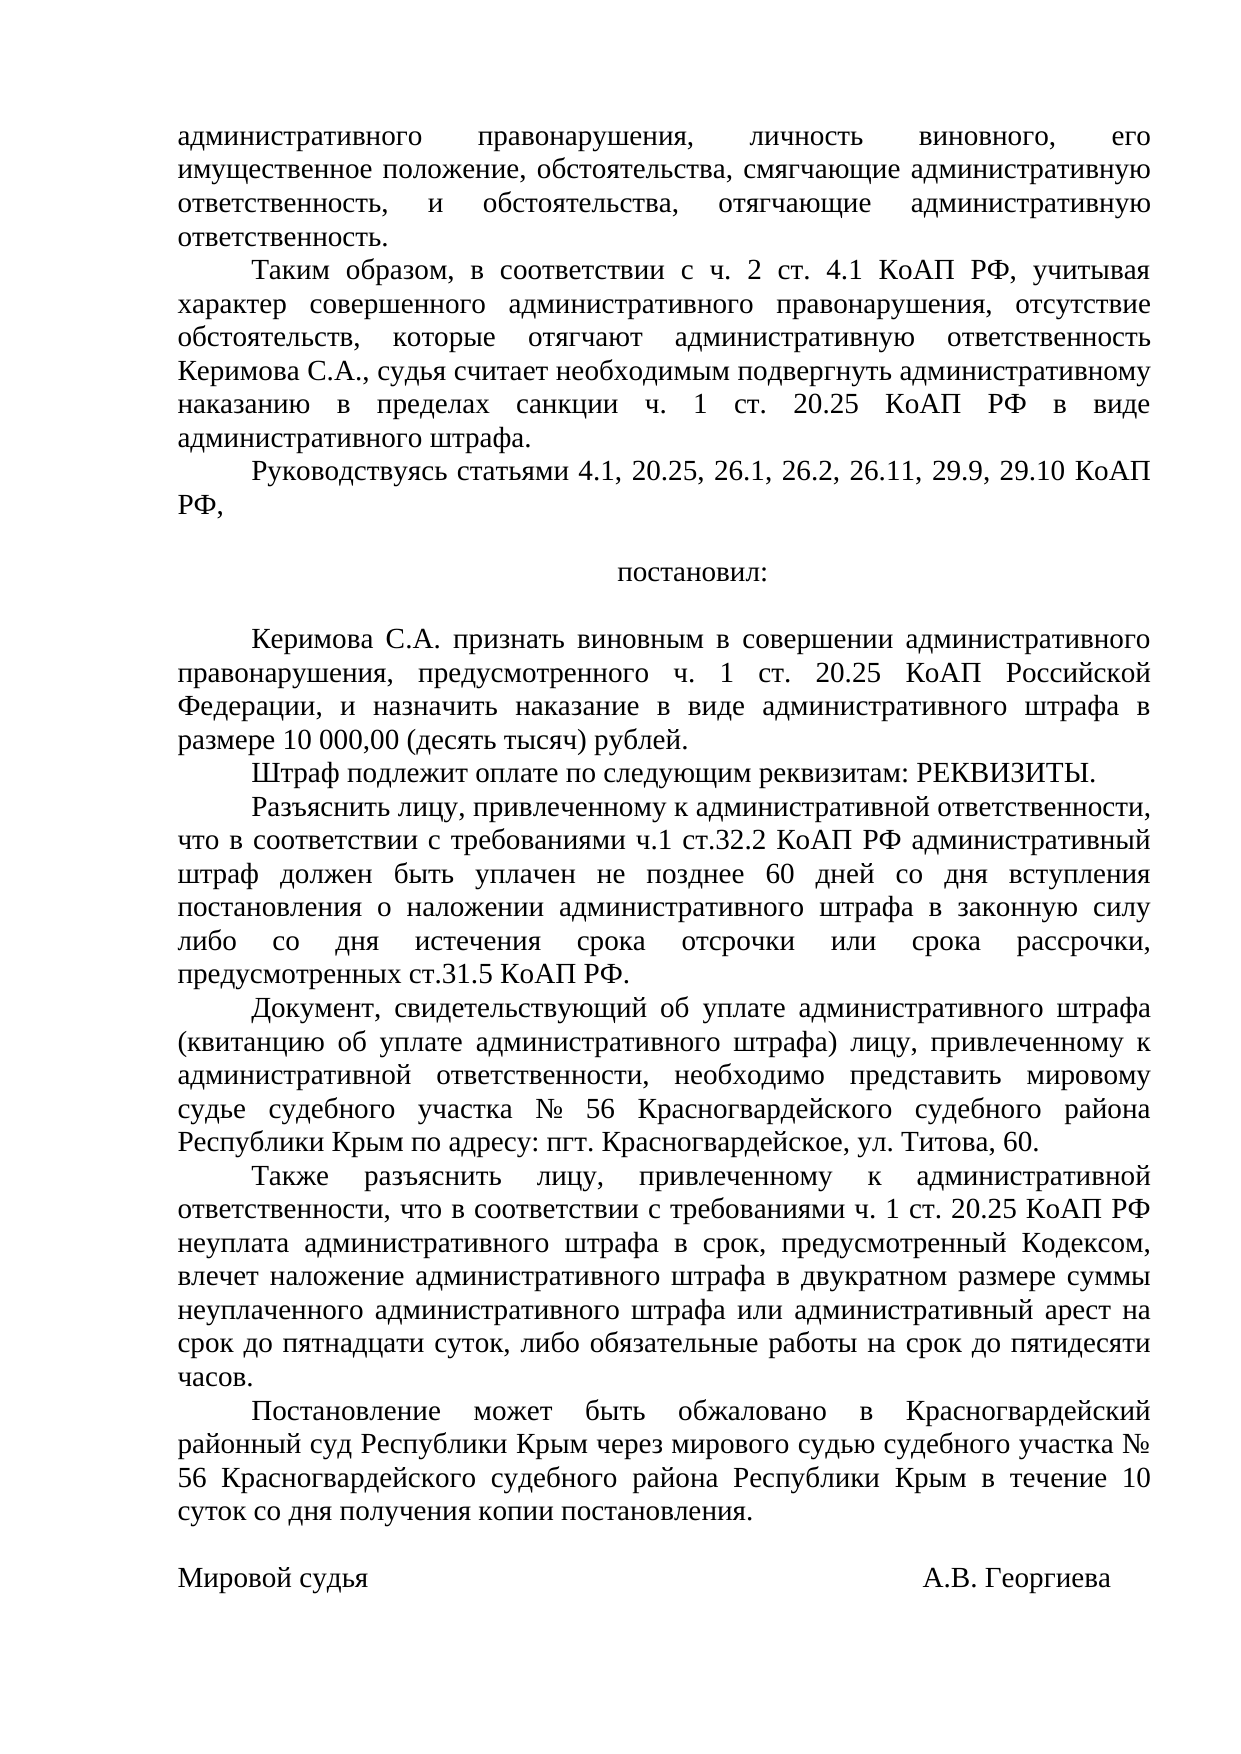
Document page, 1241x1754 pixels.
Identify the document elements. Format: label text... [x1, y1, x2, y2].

text Руководствуясь статьями 4.1, 20.25, 26.1, 26.2, 26.11, 29.9, 29.10 КоАП РФ, [177, 453, 1152, 521]
text Постановление может быть обжаловано в Красногвардейский районный суд Республики Крым через мирового судью судебного участка № 56 Красногвардейского судебного района Республики Крым в течение 10 суток со дня получения копии постановления. [177, 1393, 1152, 1527]
text Керимова С.А. признать виновным в совершении административного правонарушения, предусмотренного ч. 1 ст. 20.25 КоАП Российской Федерации, и назначить наказание в виде административного штрафа в размере 10 000,00 (десять тысяч) рублей. [177, 621, 1152, 755]
text Также разъяснить лицу, привлеченному к административной ответственности, что в соответствии с требованиями ч. 1 ст. 20.25 КоАП РФ неуплата административного штрафа в срок, предусмотренный Кодексом, влечет наложение административного штрафа в двукратном размере суммы неуплаченного административного штрафа или административный арест на срок до пятнадцати суток, либо обязательные работы на срок до пятидесяти часов. [177, 1158, 1152, 1393]
text Штраф подлежит оплате по следующим реквизитам: РЕКВИЗИТЫ. [177, 755, 1152, 789]
text Разъяснить лицу, привлеченному к административной ответственности, что в соответствии с требованиями ч.1 ст.32.2 КоАП РФ административный штраф должен быть уплачен не позднее 60 дней со дня вступления постановления о наложении административного штрафа в законную силу либо со дня истечения срока отсрочки или срока рассрочки, предусмотренных ст.31.5 КоАП РФ. [177, 789, 1152, 990]
text Таким образом, в соответствии с ч. 2 ст. 4.1 КоАП РФ, учитывая характер совершенного административного правонарушения, отсутствие обстоятельств, которые отягчают административную ответственность Керимова С.А., судья считает необходимым подвергнуть административному наказанию в пределах санкции ч. 1 ст. 20.25 КоАП РФ в виде административного штрафа. [177, 252, 1152, 453]
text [177, 118, 1152, 252]
text Мировой судья А.В. Георгиева [177, 1560, 1152, 1594]
text постановил: [177, 554, 1152, 588]
text Документ, свидетельствующий об уплате административного штрафа (квитанцию об уплате административного штрафа) лицу, привлеченному к административной ответственности, необходимо представить мировому судье судебного участка № 56 Красногвардейского судебного района Республики Крым по адресу: пгт. Красногвардейское, ул. Титова, 60. [177, 990, 1152, 1158]
